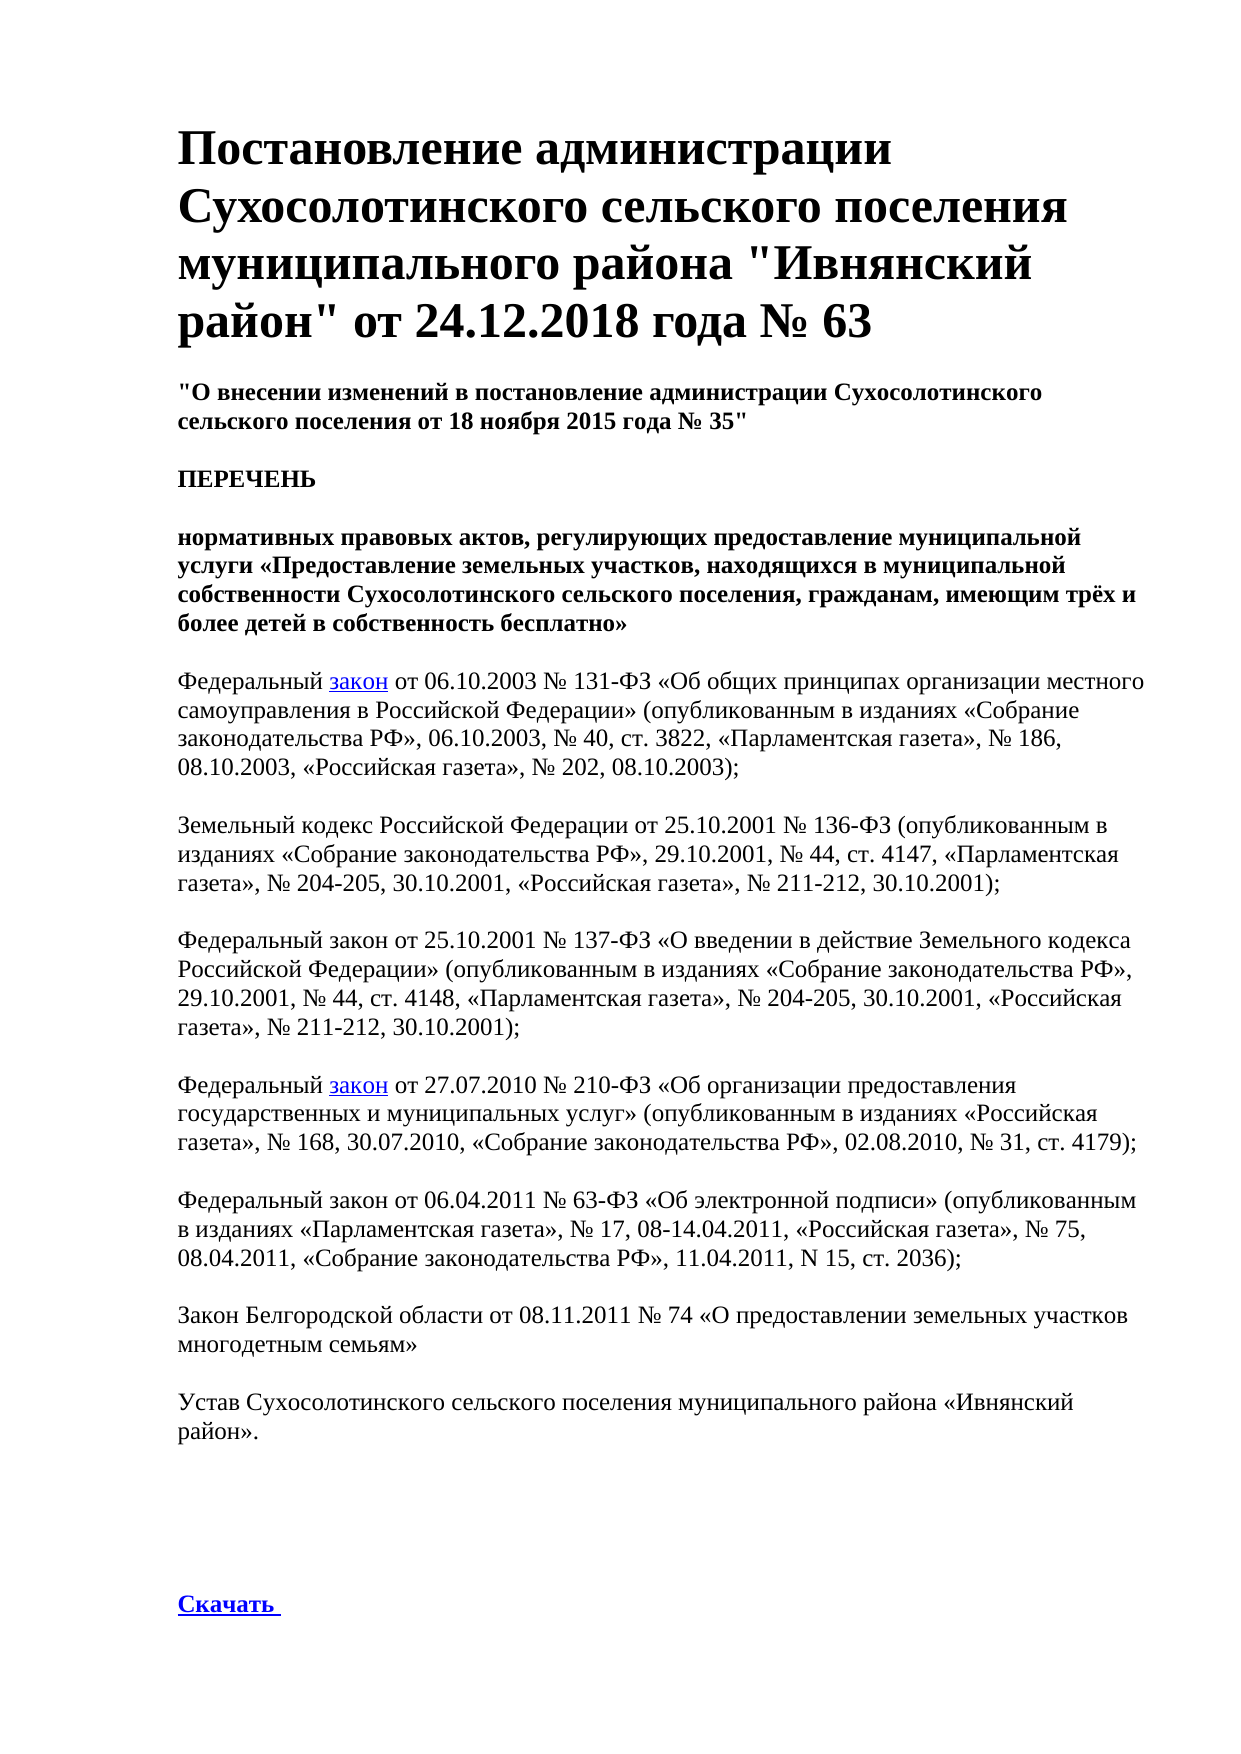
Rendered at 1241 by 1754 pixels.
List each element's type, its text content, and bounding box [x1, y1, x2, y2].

text Закон Белгородской области от 08.11.2011 № 74 «О предоставлении земельных участков многодетным семьям» [177, 1301, 1152, 1358]
text "О внесении изменений в постановление администрации Сухосолотинского сельского поселения от 18 ноября 2015 года № 35" [177, 377, 1152, 435]
text Федеральный закон от 06.10.2003 № 131-ФЗ «Об общих принципах организации местного самоуправления в Российской Федерации» (опубликованным в изданиях «Собрание законодательства РФ», 06.10.2003, № 40, ст. 3822, «Парламентская газета», № 186, 08.10.2003, «Российская газета», № 202, 08.10.2003); [177, 666, 1152, 781]
text Федеральный закон от 25.10.2001 № 137-ФЗ «О введении в действие Земельного кодекса Российской Федерации» (опубликованным в изданиях «Собрание законодательства РФ», 29.10.2001, № 44, ст. 4148, «Парламентская газета», № 204-205, 30.10.2001, «Российская газета», № 211-212, 30.10.2001); [177, 926, 1152, 1041]
text Постановление администрации Сухосолотинского сельского поселения муниципального района "Ивнянский район" от 24.12.2018 года № 63 [177, 118, 1152, 348]
text Устав Сухосолотинского сельского поселения муниципального района «Ивнянский район». [177, 1387, 1152, 1445]
text Земельный кодекс Российской Федерации от 25.10.2001 № 136-ФЗ (опубликованным в изданиях «Собрание законодательства РФ», 29.10.2001, № 44, ст. 4147, «Парламентская газета», № 204-205, 30.10.2001, «Российская газета», № 211-212, 30.10.2001); [177, 810, 1152, 896]
text Скачать [177, 1589, 1152, 1618]
text Федеральный закон от 06.04.2011 № 63-ФЗ «Об электронной подписи» (опубликованным в изданиях «Парламентская газета», № 17, 08-14.04.2011, «Российская газета», № 75, 08.04.2011, «Собрание законодательства РФ», 11.04.2011, N 15, ст. 2036); [177, 1185, 1152, 1271]
text нормативных правовых актов, регулирующих предоставление муниципальной услуги «Предоставление земельных участков, находящихся в муниципальной собственности Сухосолотинского сельского поселения, гражданам, имеющим трёх и более детей в собственность бесплатно» [177, 522, 1152, 637]
text Федеральный закон от 27.07.2010 № 210-ФЗ «Об организации предоставления государственных и муниципальных услуг» (опубликованным в изданиях «Российская газета», № 168, 30.07.2010, «Собрание законодательства РФ», 02.08.2010, № 31, ст. 4179); [177, 1070, 1152, 1156]
text ПЕРЕЧЕНЬ [177, 464, 1152, 493]
